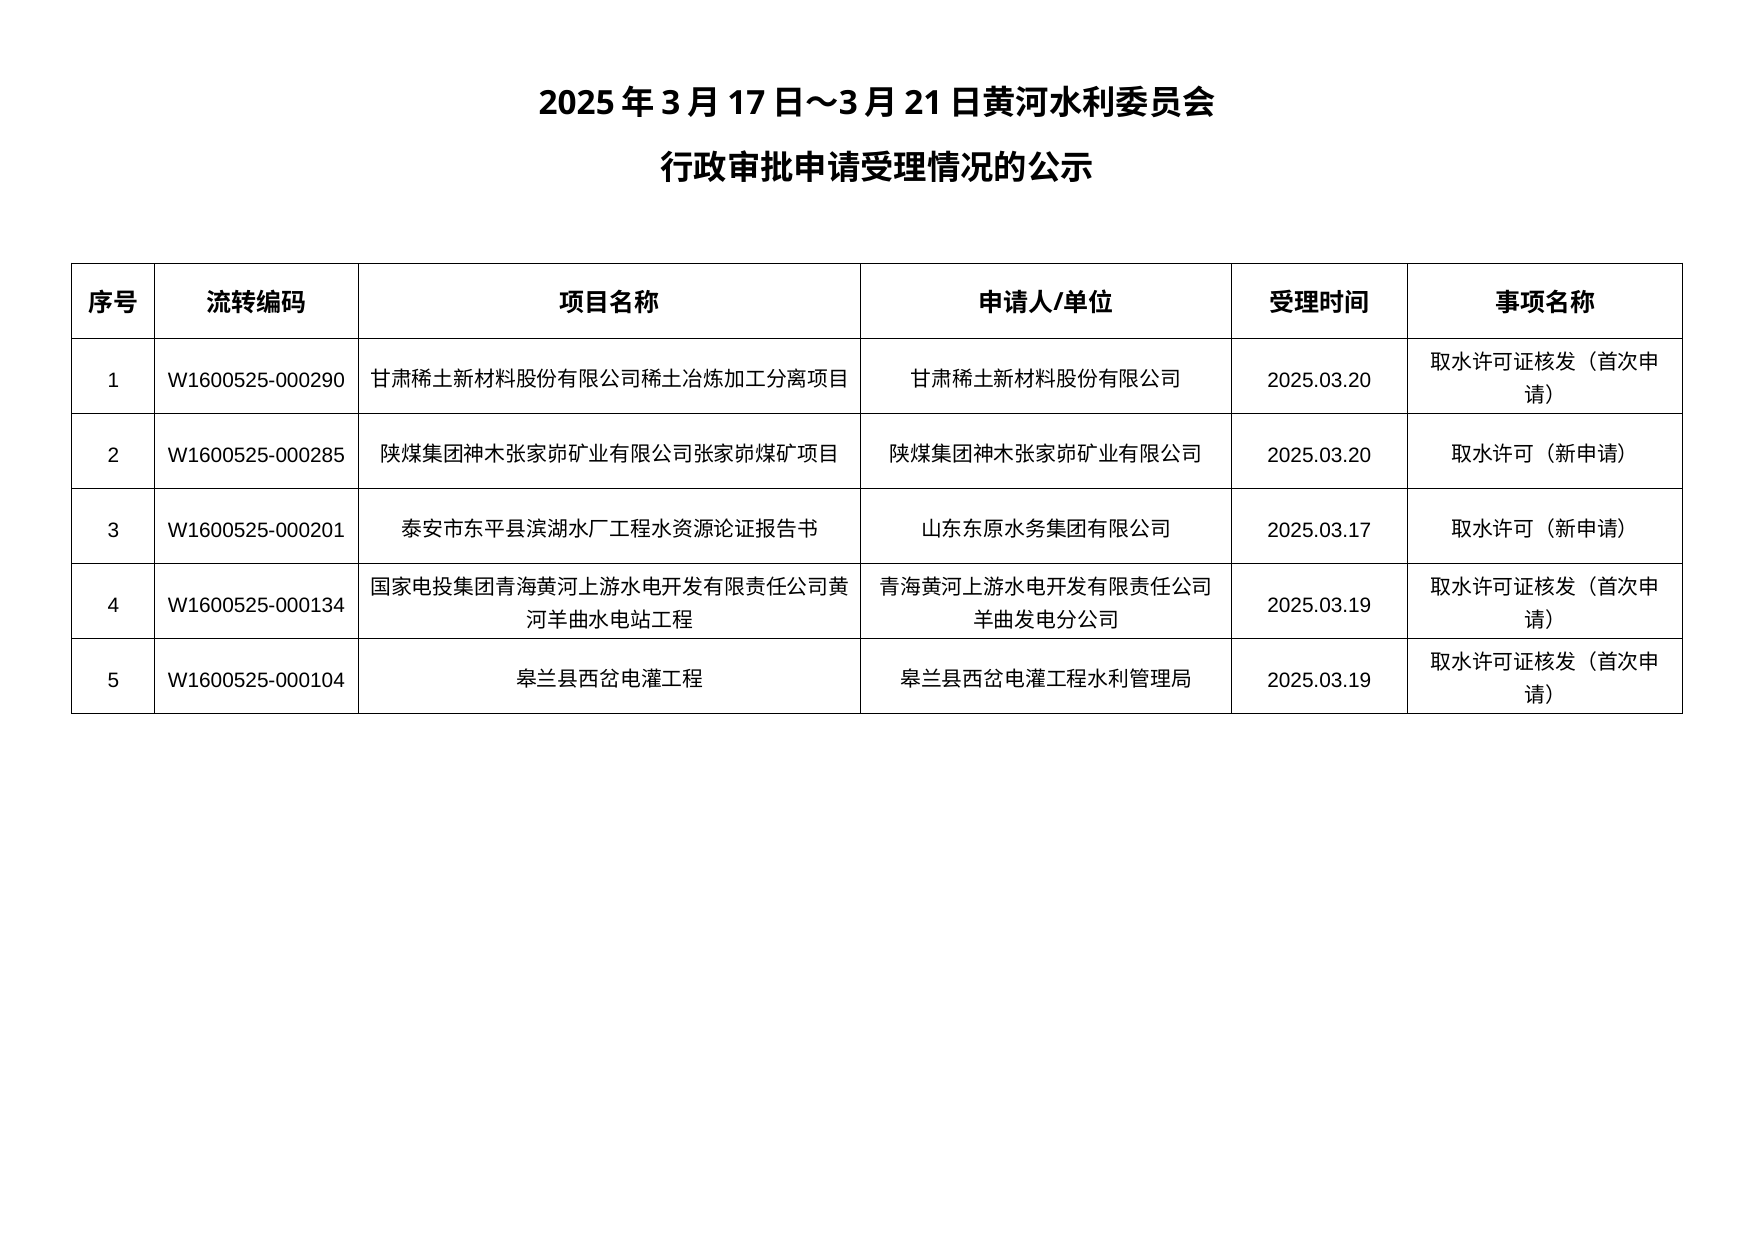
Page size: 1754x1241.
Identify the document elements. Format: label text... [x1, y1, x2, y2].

table_cell 2 [72, 414, 154, 488]
text 行政审批申请受理情况的公示 [75, 133, 1679, 198]
table_cell 3 [72, 489, 154, 563]
table_cell 5 [72, 639, 154, 713]
table_cell 取水许可证核发（首次申请） [1408, 564, 1682, 638]
table_cell 取水许可证核发（首次申请） [1408, 639, 1682, 713]
table_cell 陕煤集团神木张家峁矿业有限公司 [861, 414, 1231, 488]
table_cell 甘肃稀土新材料股份有限公司稀土冶炼加工分离项目 [359, 339, 860, 413]
table_header 事项名称 [1408, 264, 1682, 338]
table_header 项目名称 [359, 264, 860, 338]
table_cell 取水许可（新申请） [1408, 414, 1682, 488]
text 2025年3月17日～3月21日黄河水利委员会 [75, 68, 1679, 133]
table_cell 2025.03.19 [1232, 639, 1407, 713]
table_header 受理时间 [1232, 264, 1407, 338]
table_header 流转编码 [155, 264, 358, 338]
table_cell W1600525-000104 [155, 639, 358, 713]
table_cell 皋兰县西岔电灌工程 [359, 639, 860, 713]
table_cell W1600525-000134 [155, 564, 358, 638]
table_cell 陕煤集团神木张家峁矿业有限公司张家峁煤矿项目 [359, 414, 860, 488]
table_cell W1600525-000201 [155, 489, 358, 563]
table_cell 甘肃稀土新材料股份有限公司 [861, 339, 1231, 413]
table_cell 皋兰县西岔电灌工程水利管理局 [861, 639, 1231, 713]
table_cell 1 [72, 339, 154, 413]
table_cell W1600525-000285 [155, 414, 358, 488]
table_cell 2025.03.20 [1232, 414, 1407, 488]
table_cell 山东东原水务集团有限公司 [861, 489, 1231, 563]
table_cell 2025.03.19 [1232, 564, 1407, 638]
table_header 序号 [72, 264, 154, 338]
table_cell 取水许可（新申请） [1408, 489, 1682, 563]
table_cell W1600525-000290 [155, 339, 358, 413]
table_cell 2025.03.17 [1232, 489, 1407, 563]
table_cell 泰安市东平县滨湖水厂工程水资源论证报告书 [359, 489, 860, 563]
table_cell 国家电投集团青海黄河上游水电开发有限责任公司黄河羊曲水电站工程 [359, 564, 860, 638]
table_cell 青海黄河上游水电开发有限责任公司羊曲发电分公司 [861, 564, 1231, 638]
table_cell 2025.03.20 [1232, 339, 1407, 413]
table_header 申请人/单位 [861, 264, 1231, 338]
table_cell 取水许可证核发（首次申请） [1408, 339, 1682, 413]
table_cell 4 [72, 564, 154, 638]
